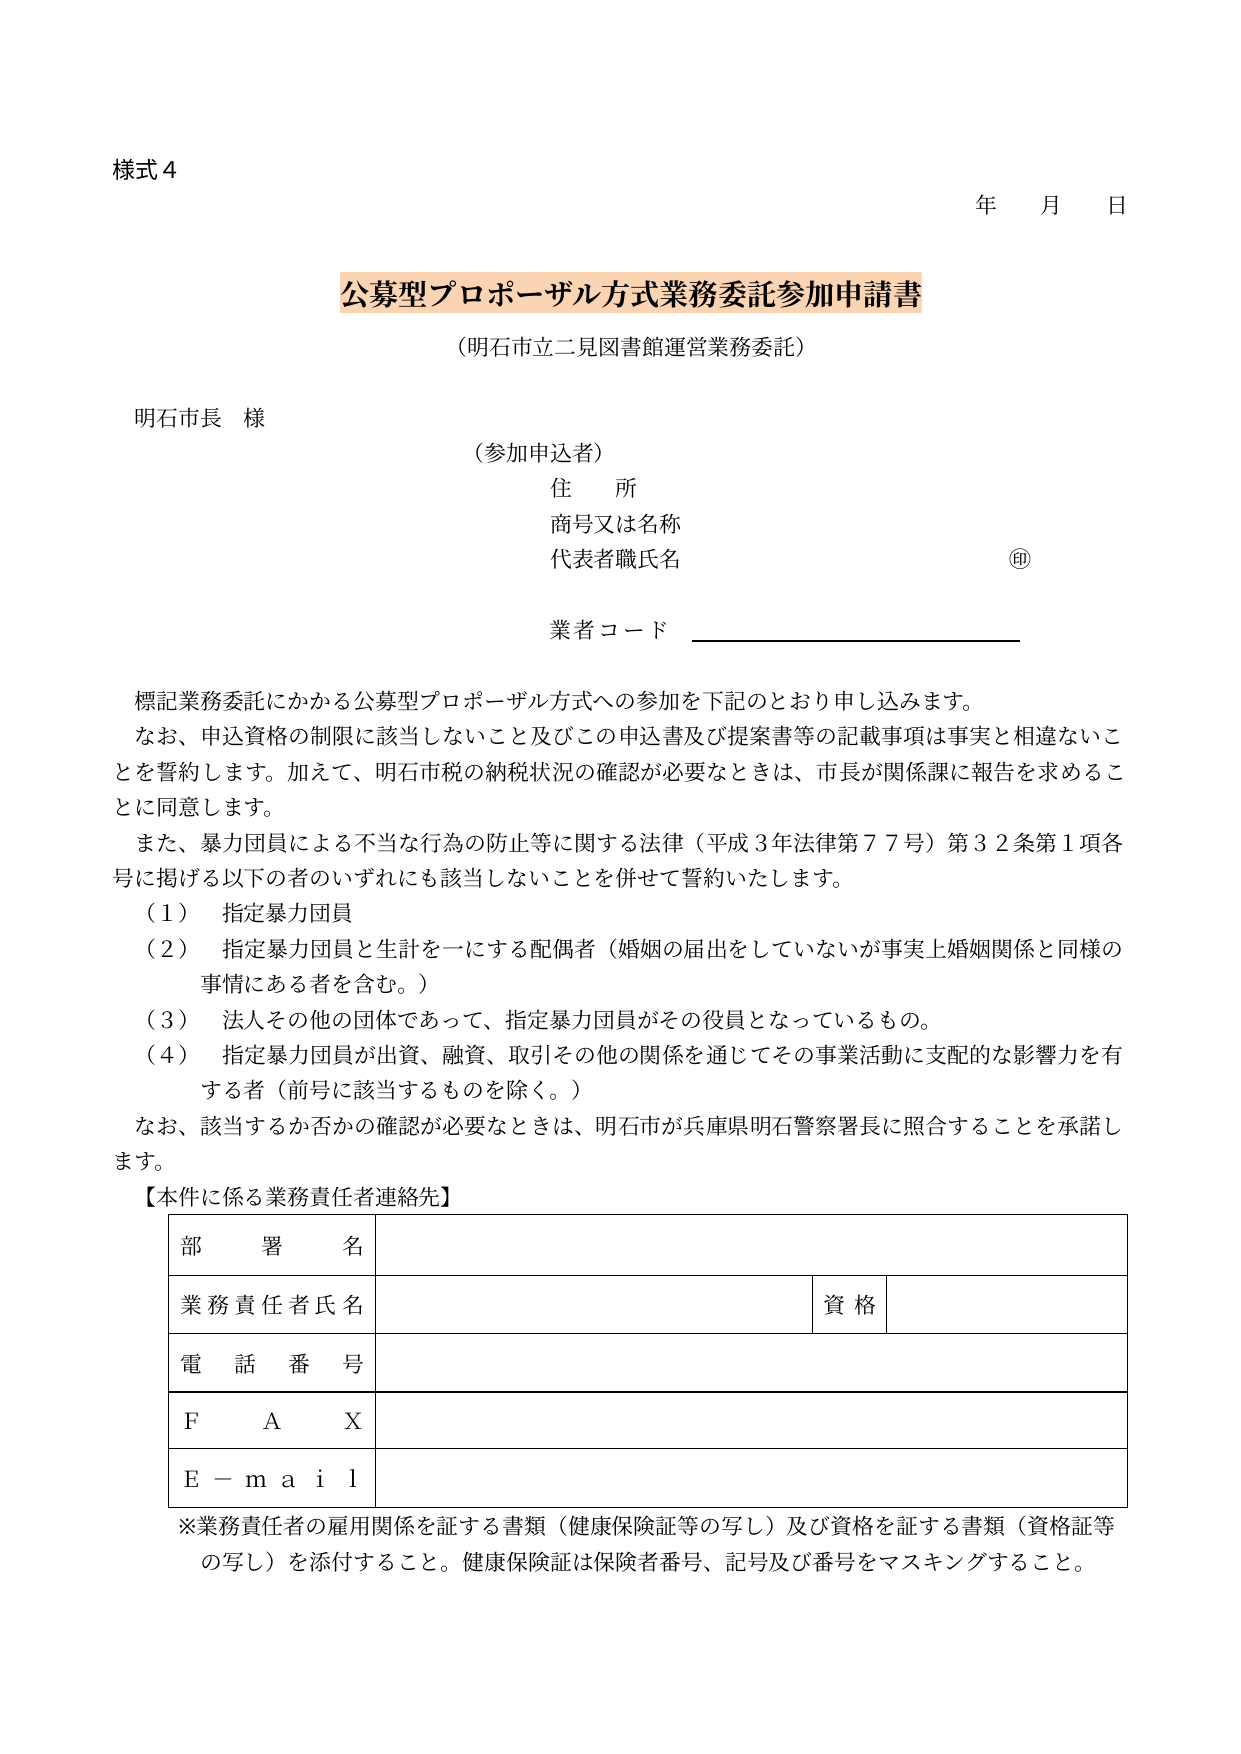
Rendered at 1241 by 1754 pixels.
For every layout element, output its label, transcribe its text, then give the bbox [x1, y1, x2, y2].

table_cell 業務責任者氏名 [169, 1276, 375, 1333]
text 住所 [112, 470, 1040, 505]
table_cell Ｅ－ｍａｉｌ [169, 1449, 375, 1507]
text （１） 指定暴力団員 [112, 895, 1128, 930]
text また、暴力団員による不当な行為の防止等に関する法律（平成３年法律第７７号）第３２条第１項各号に掲げる以下の者のいずれにも該当しないことを併せて誓約いたします。 [112, 824, 1128, 895]
text 商号又は名称 [112, 505, 1040, 541]
table_cell 電話番号 [169, 1334, 375, 1391]
table_header [376, 1215, 1127, 1275]
text 年 月 日 [134, 186, 1128, 222]
table_cell ＦＡＸ [169, 1393, 375, 1448]
subtitle 様式４ [112, 151, 1128, 186]
text なお、該当するか否かの確認が必要なときは、明石市が兵庫県明石警察署長に照合することを承諾します。 [112, 1107, 1128, 1178]
text （４） 指定暴力団員が出資、融資、取引その他の関係を通じてその事業活動に支配的な影響力を有する者（前号に該当するものを除く。） [134, 1036, 1128, 1107]
text なお、申込資格の制限に該当しないこと及びこの申込書及び提案書等の記載事項は事実と相違ないことを誓約します。加えて、明石市税の納税状況の確認が必要なときは、市長が関係課に報告を求めることに同意します。 [112, 718, 1128, 824]
text 【本件に係る業務責任者連絡先】 [112, 1178, 1128, 1213]
table_header 部署名 [169, 1215, 375, 1275]
table_cell [887, 1276, 1127, 1333]
table_cell 資格 [813, 1276, 886, 1333]
text （３） 法人その他の団体であって、指定暴力団員がその役員となっているもの。 [112, 1001, 1128, 1036]
text 公募型プロポーザル方式業務委託参加申請書 [134, 257, 1128, 328]
text 業者コード [112, 611, 1128, 647]
text 明石市長 様 [134, 399, 1128, 434]
text （２） 指定暴力団員と生計を一にする配偶者（婚姻の届出をしていないが事実上婚姻関係と同様の事情にある者を含む。） [134, 930, 1128, 1001]
text （明石市立二見図書館運営業務委託） [134, 328, 1128, 363]
text ※業務責任者の雇用関係を証する書類（健康保険証等の写し）及び資格を証する書類（資格証等 [112, 1508, 1128, 1543]
text （参加申込者） [134, 434, 1128, 470]
text 標記業務委託にかかる公募型プロポーザル方式への参加を下記のとおり申し込みます。 [112, 682, 1128, 718]
table_cell [376, 1334, 1127, 1391]
table_cell [376, 1276, 812, 1333]
text 代表者職氏名 ㊞ [112, 541, 1123, 576]
table_cell [376, 1449, 1127, 1507]
text の写し）を添付すること。健康保険証は保険者番号、記号及び番号をマスキングすること。 [112, 1543, 1128, 1578]
table_cell [376, 1393, 1127, 1448]
